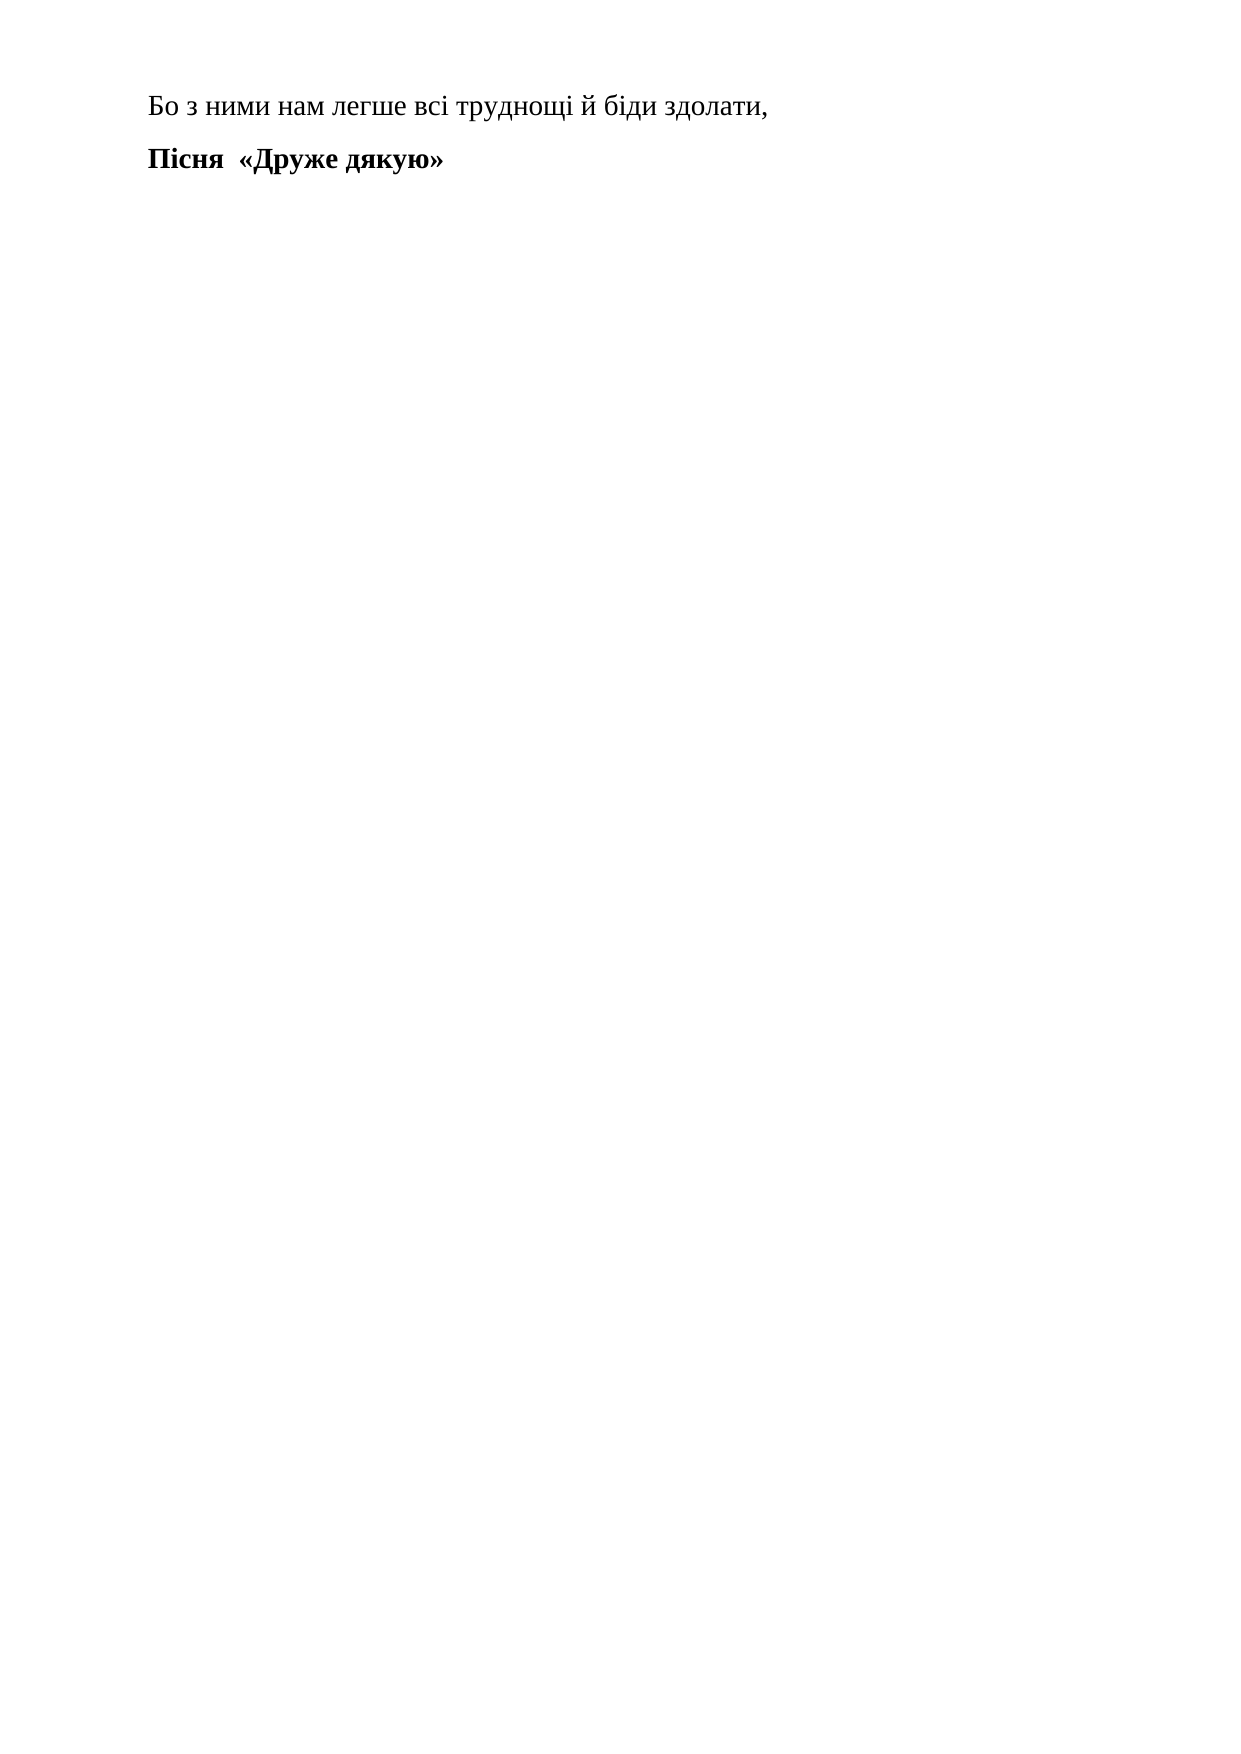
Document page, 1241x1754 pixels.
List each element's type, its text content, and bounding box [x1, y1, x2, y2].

text Бо з ними нам легше всі труднощі й біди здолати, [148, 88, 1152, 122]
text Пісня «Друже дякую» [148, 141, 1152, 175]
